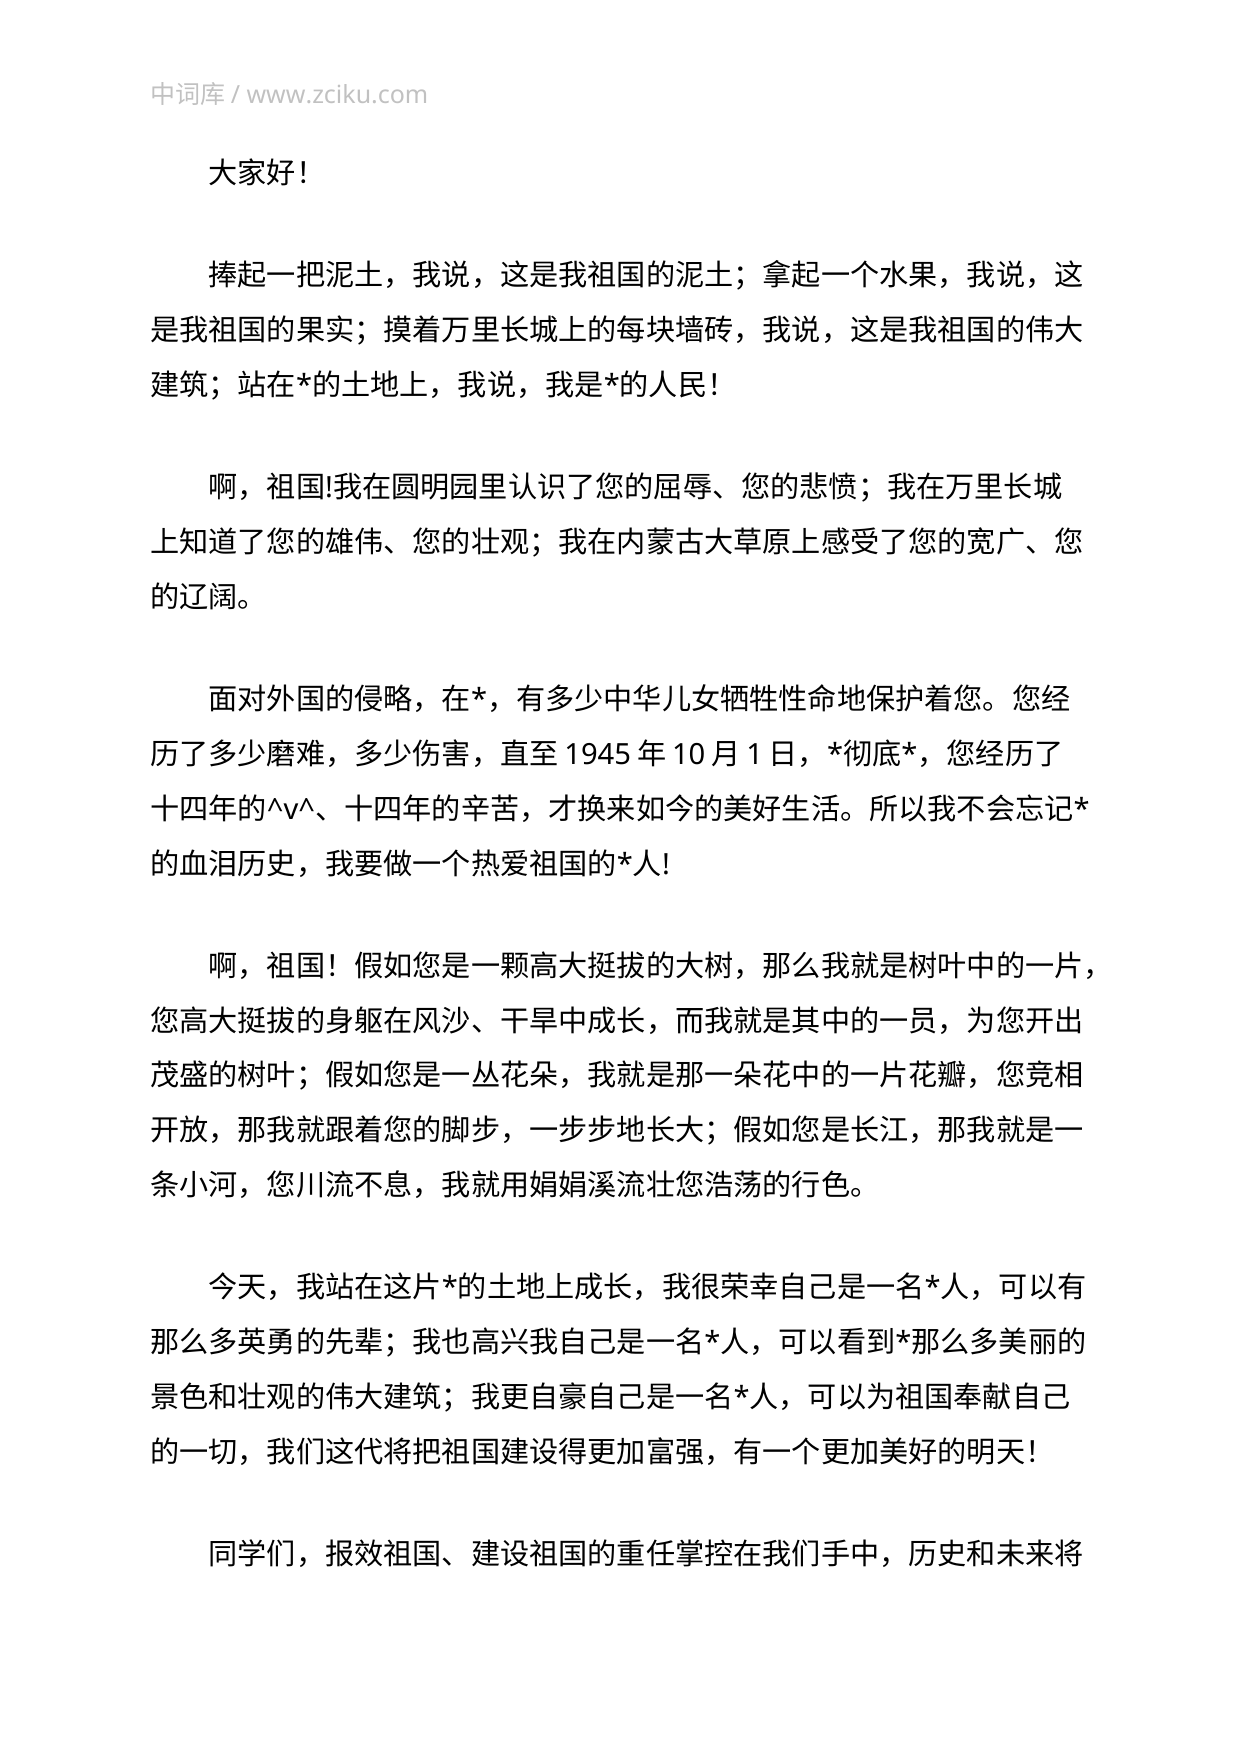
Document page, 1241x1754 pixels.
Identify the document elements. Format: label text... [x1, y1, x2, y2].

text 啊，祖国!我在圆明园里认识了您的屈辱、您的悲愤；我在万里长城上知道了您的雄伟、您的壮观；我在内蒙古大草原上感受了您的宽广、您的辽阔。 [150, 463, 1090, 616]
text 啊，祖国！假如您是一颗高大挺拔的大树，那么我就是树叶中的一片，您高大挺拔的身躯在风沙、干旱中成长，而我就是其中的一员，为您开出茂盛的树叶；假如您是一丛花朵，我就是那一朵花中的一片花瓣，您竞相开放，那我就跟着您的脚步，一步步地长大；假如您是长江，那我就是一条小河，您川流不息，我就用娟娟溪流壮您浩荡的行色。 [150, 942, 1090, 1204]
text 大家好！ [150, 150, 1090, 192]
text 今天，我站在这片*的土地上成长，我很荣幸自己是一名*人，可以有那么多英勇的先辈；我也高兴我自己是一名*人，可以看到*那么多美丽的景色和壮观的伟大建筑；我更自豪自己是一名*人，可以为祖国奉献自己的一切，我们这代将把祖国建设得更加富强，有一个更加美好的明天！ [150, 1263, 1090, 1471]
text 捧起一把泥土，我说，这是我祖国的泥土；拿起一个水果，我说，这是我祖国的果实；摸着万里长城上的每块墙砖，我说，这是我祖国的伟大建筑；站在*的土地上，我说，我是*的人民！ [150, 252, 1090, 404]
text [150, 1530, 1090, 1573]
text 面对外国的侵略，在*，有多少中华儿女牺牲性命地保护着您。您经历了多少磨难，多少伤害，直至1945年10月1日，*彻底*，您经历了十四年的^v^、十四年的辛苦，才换来如今的美好生活。所以我不会忘记*的血泪历史，我要做一个热爱祖国的*人! [150, 675, 1090, 883]
